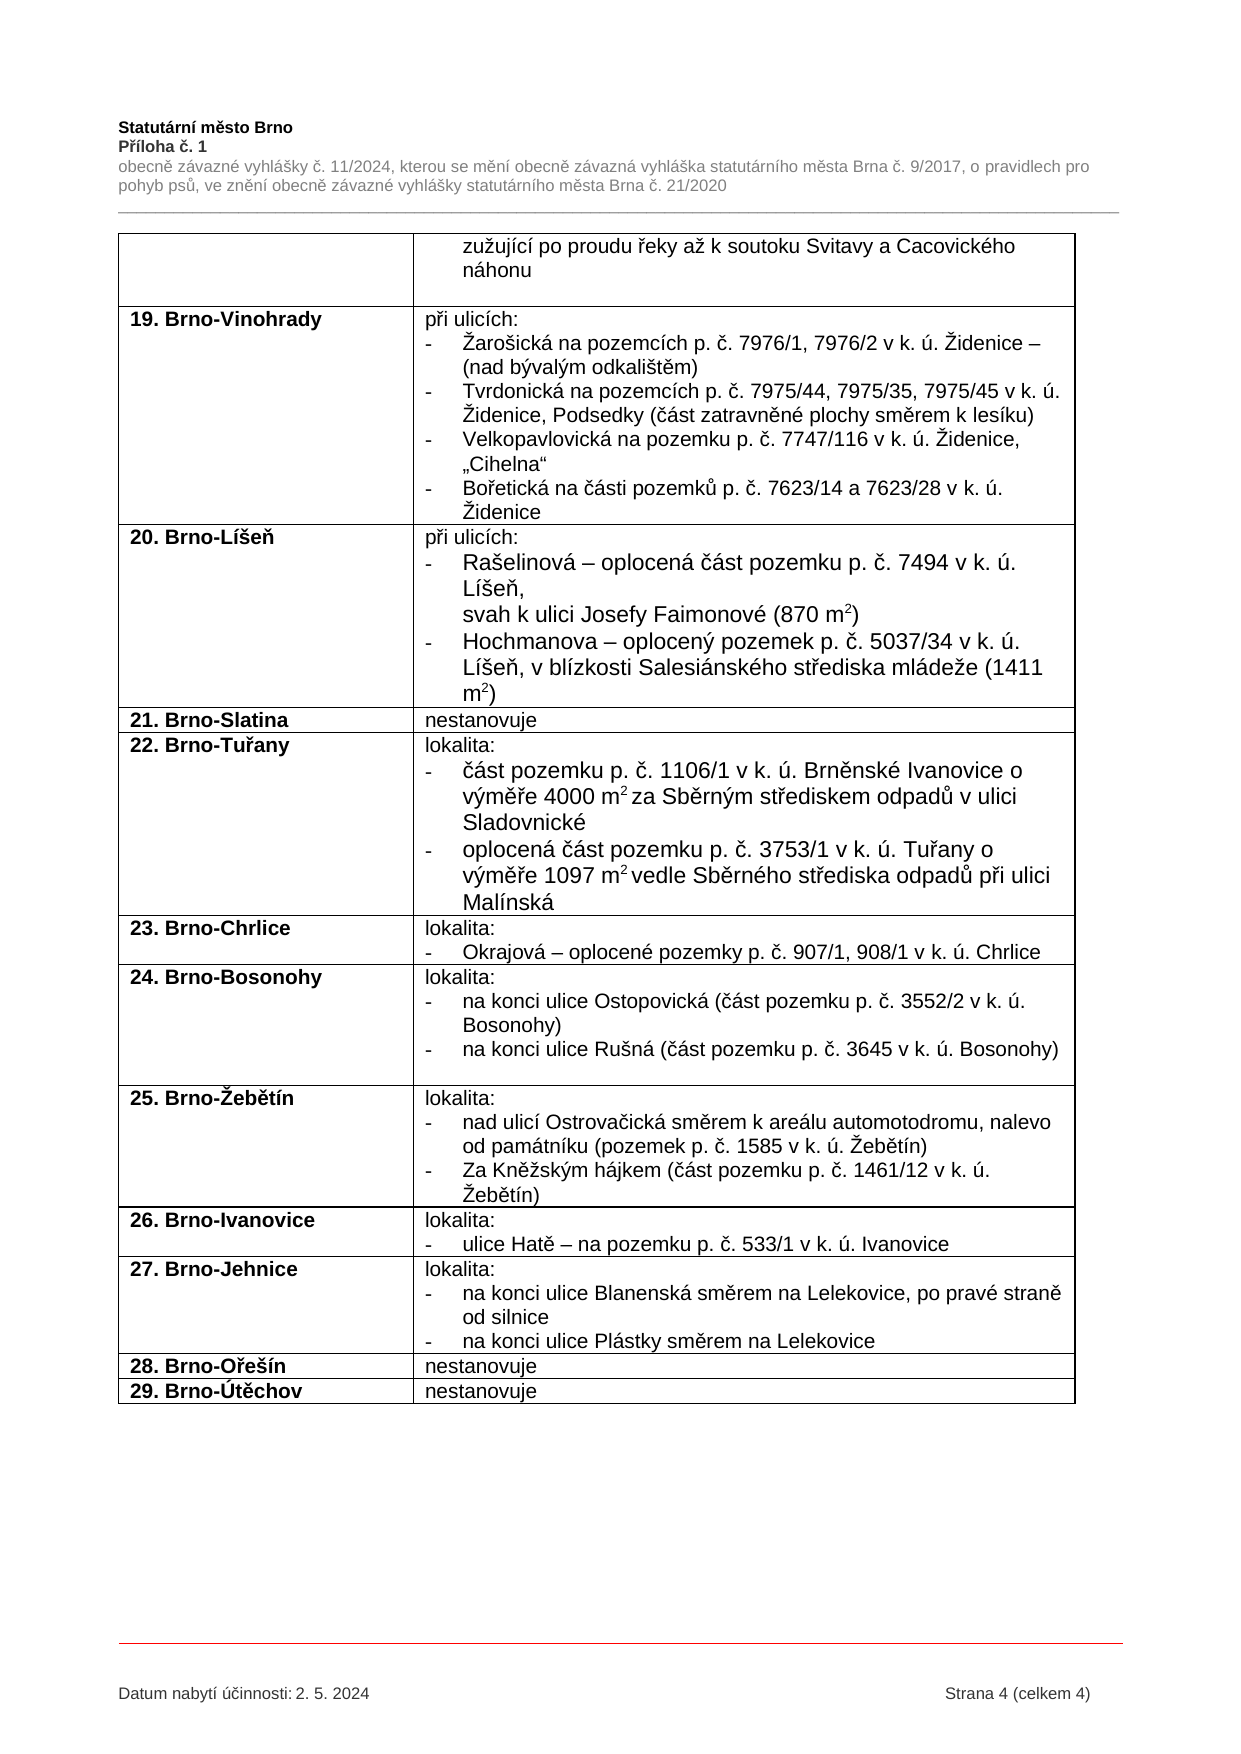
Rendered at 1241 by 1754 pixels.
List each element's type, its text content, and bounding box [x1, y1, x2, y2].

table_cell 20. Brno-Líšeň [119, 525, 413, 707]
table_cell lokalita: nad ulicí Ostrovačická směrem k areálu automotodromu, nalevo od památníku (pozemek p. č. 1585 v k. ú. Žebětín) Za Kněžským hájkem (část pozemku p. č. 1461/12 v k. ú. Žebětín) [414, 1086, 1074, 1206]
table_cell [119, 234, 413, 306]
table_cell lokalita: Okrajová – oplocené pozemky p. č. 907/1, 908/1 v k. ú. Chrlice [414, 916, 1074, 964]
table_cell při ulicích: Žarošická na pozemcích p. č. 7976/1, 7976/2 v k. ú. Židenice – (nad bývalým odkalištěm) Tvrdonická na pozemcích p. č. 7975/44, 7975/35, 7975/45 v k. ú. Židenice, Podsedky (část zatravněné plochy směrem k lesíku) Velkopavlovická na pozemku p. č. 7747/116 v k. ú. Židenice, „Cihelna“ Bořetická na části pozemků p. č. 7623/14 a 7623/28 v k. ú. Židenice [414, 307, 1074, 523]
table_cell 23. Brno-Chrlice [119, 916, 413, 964]
table_cell 25. Brno-Žebětín [119, 1086, 413, 1206]
table_cell 28. Brno-Ořešín [119, 1354, 413, 1378]
table_cell nestanovuje [414, 708, 1074, 732]
table_cell 22. Brno-Tuřany [119, 733, 413, 915]
table_cell 21. Brno-Slatina [119, 708, 413, 732]
table_cell lokalita: ulice Hatě – na pozemku p. č. 533/1 v k. ú. Ivanovice [414, 1208, 1074, 1256]
table_cell 24. Brno-Bosonohy [119, 965, 413, 1085]
table_cell 26. Brno-Ivanovice [119, 1208, 413, 1256]
table_cell při ulicích: Rašelinová – oplocená část pozemku p. č. 7494 v k. ú. Líšeň, svah k ulici Josefy Faimonové (870 m2) Hochmanova – oplocený pozemek p. č. 5037/34 v k. ú. Líšeň, v blízkosti Salesiánského střediska mládeže (1411 m2) [414, 525, 1074, 707]
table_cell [414, 234, 1074, 306]
table_cell lokalita: část pozemku p. č. 1106/1 v k. ú. Brněnské Ivanovice o výměře 4000 m2 za Sběrným střediskem odpadů v ulici Sladovnické oplocená část pozemku p. č. 3753/1 v k. ú. Tuřany o výměře 1097 m2 vedle Sběrného střediska odpadů při ulici Malínská [414, 733, 1074, 915]
table_cell lokalita: na konci ulice Ostopovická (část pozemku p. č. 3552/2 v k. ú. Bosonohy) na konci ulice Rušná (část pozemku p. č. 3645 v k. ú. Bosonohy) [414, 965, 1074, 1085]
table_cell 19. Brno-Vinohrady [119, 307, 413, 523]
table_cell 27. Brno-Jehnice [119, 1257, 413, 1353]
table_cell 29. Brno-Útěchov [119, 1379, 413, 1403]
table_cell nestanovuje [414, 1379, 1074, 1403]
table_cell lokalita: na konci ulice Blanenská směrem na Lelekovice, po pravé straně od silnice na konci ulice Plástky směrem na Lelekovice [414, 1257, 1074, 1353]
table_cell nestanovuje [414, 1354, 1074, 1378]
